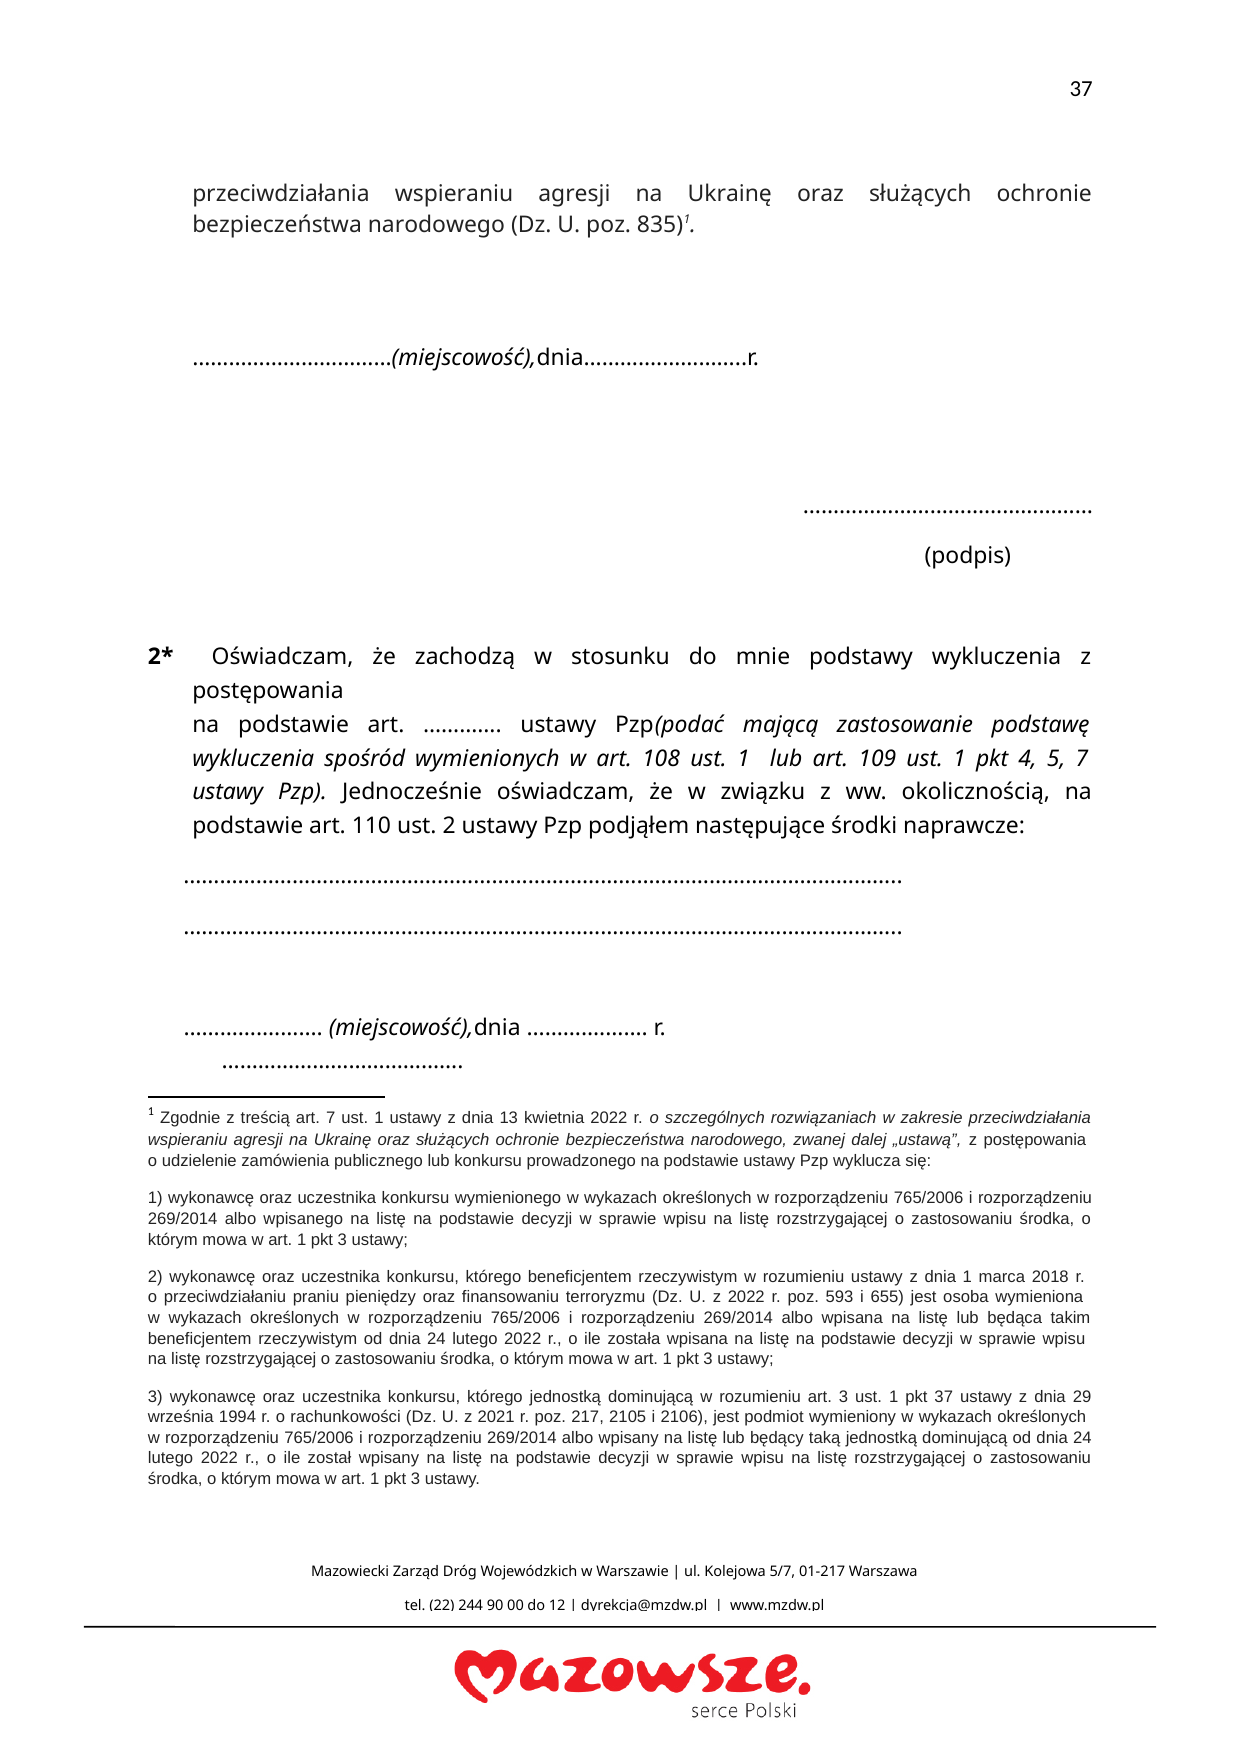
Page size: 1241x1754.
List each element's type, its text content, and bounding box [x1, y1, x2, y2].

text ……………………………(miejscowość),dnia………….…………..r. [192, 341, 1092, 372]
text …………….……. (miejscowość),dnia ………….……. r. …………………………………. [148, 1011, 1092, 1076]
text (podpis) [192, 539, 1092, 571]
text 2* Oświadczam, że zachodzą w stosunku do mnie podstawy wykluczenia z postępowania na podstawie art. …………. ustawy Pzp(podać mającą zastosowanie podstawę wykluczenia spośród wymienionych w art. 108 ust. 1 lub art. 109 ust. 1 pkt 4, 5, 7 ustawy Pzp). Jednocześnie oświadczam, że w związku z ww. okolicznością, na podstawie art. 110 ust. 2 ustawy Pzp podjąłem następujące środki naprawcze: [148, 640, 1092, 840]
picture [0, 1608, 1241, 1754]
text ……………………………………………………………………………………………………….. [177, 910, 1092, 941]
text ………………………………………… [605, 391, 1092, 520]
text ……………………………………………………………………………………………………….. [177, 859, 1092, 891]
